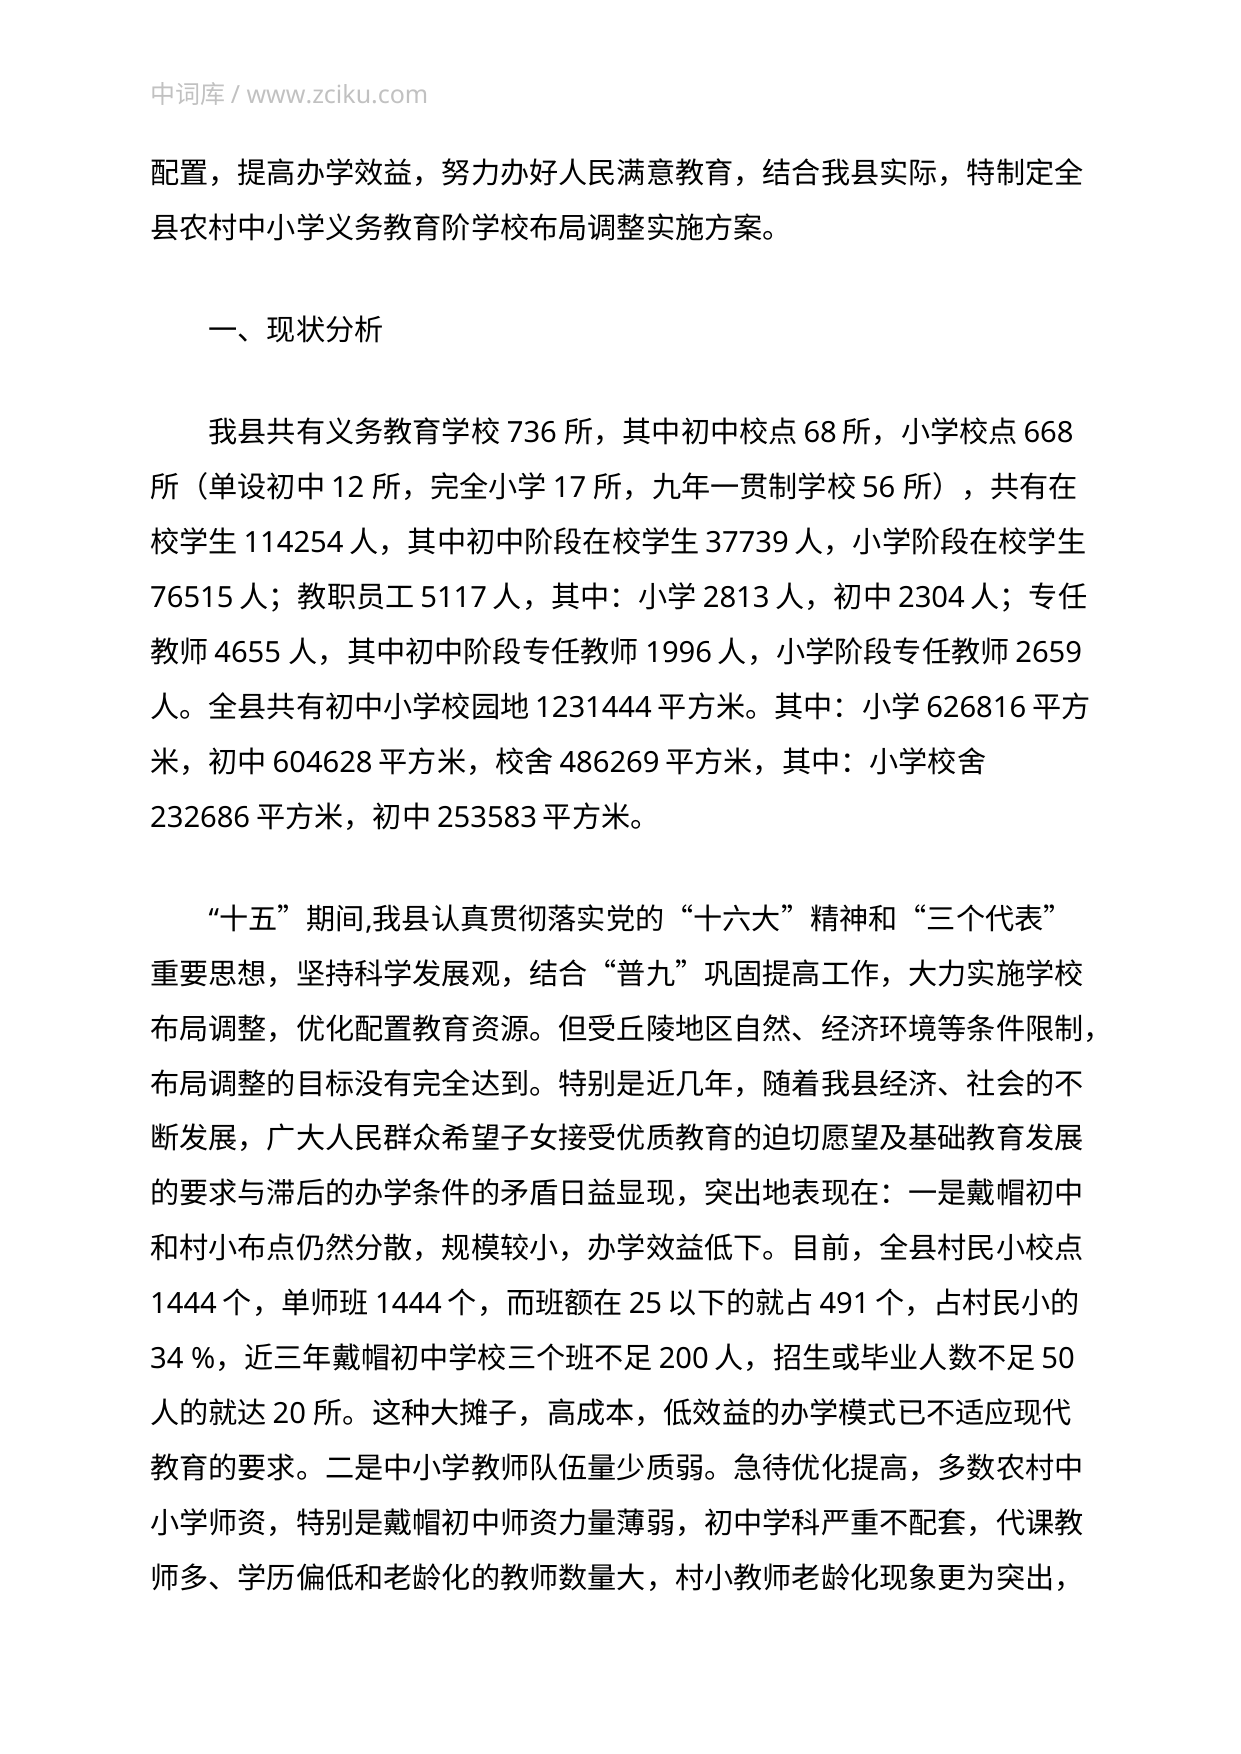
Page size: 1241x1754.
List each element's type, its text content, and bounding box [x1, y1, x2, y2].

text 一、现状分析 [150, 307, 1090, 349]
text 我县共有义务教育学校 736 所，其中初中校点68所，小学校点668 所（单设初中12 所，完全小学17 所，九年一贯制学校56 所），共有在校学生114254人，其中初中阶段在校学生37739人，小学阶段在校学生76515人；教职员工5117人，其中：小学2813人，初中2304人；专任教师4655 人，其中初中阶段专任教师 1996人，小学阶段专任教师2659人。全县共有初中小学校园地1231444平方米。其中：小学626816平方米，初中604628平方米，校舍486269平方米，其中：小学校舍232686平方米，初中253583平方米。 [150, 408, 1090, 836]
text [150, 150, 1090, 247]
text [150, 895, 1090, 1597]
